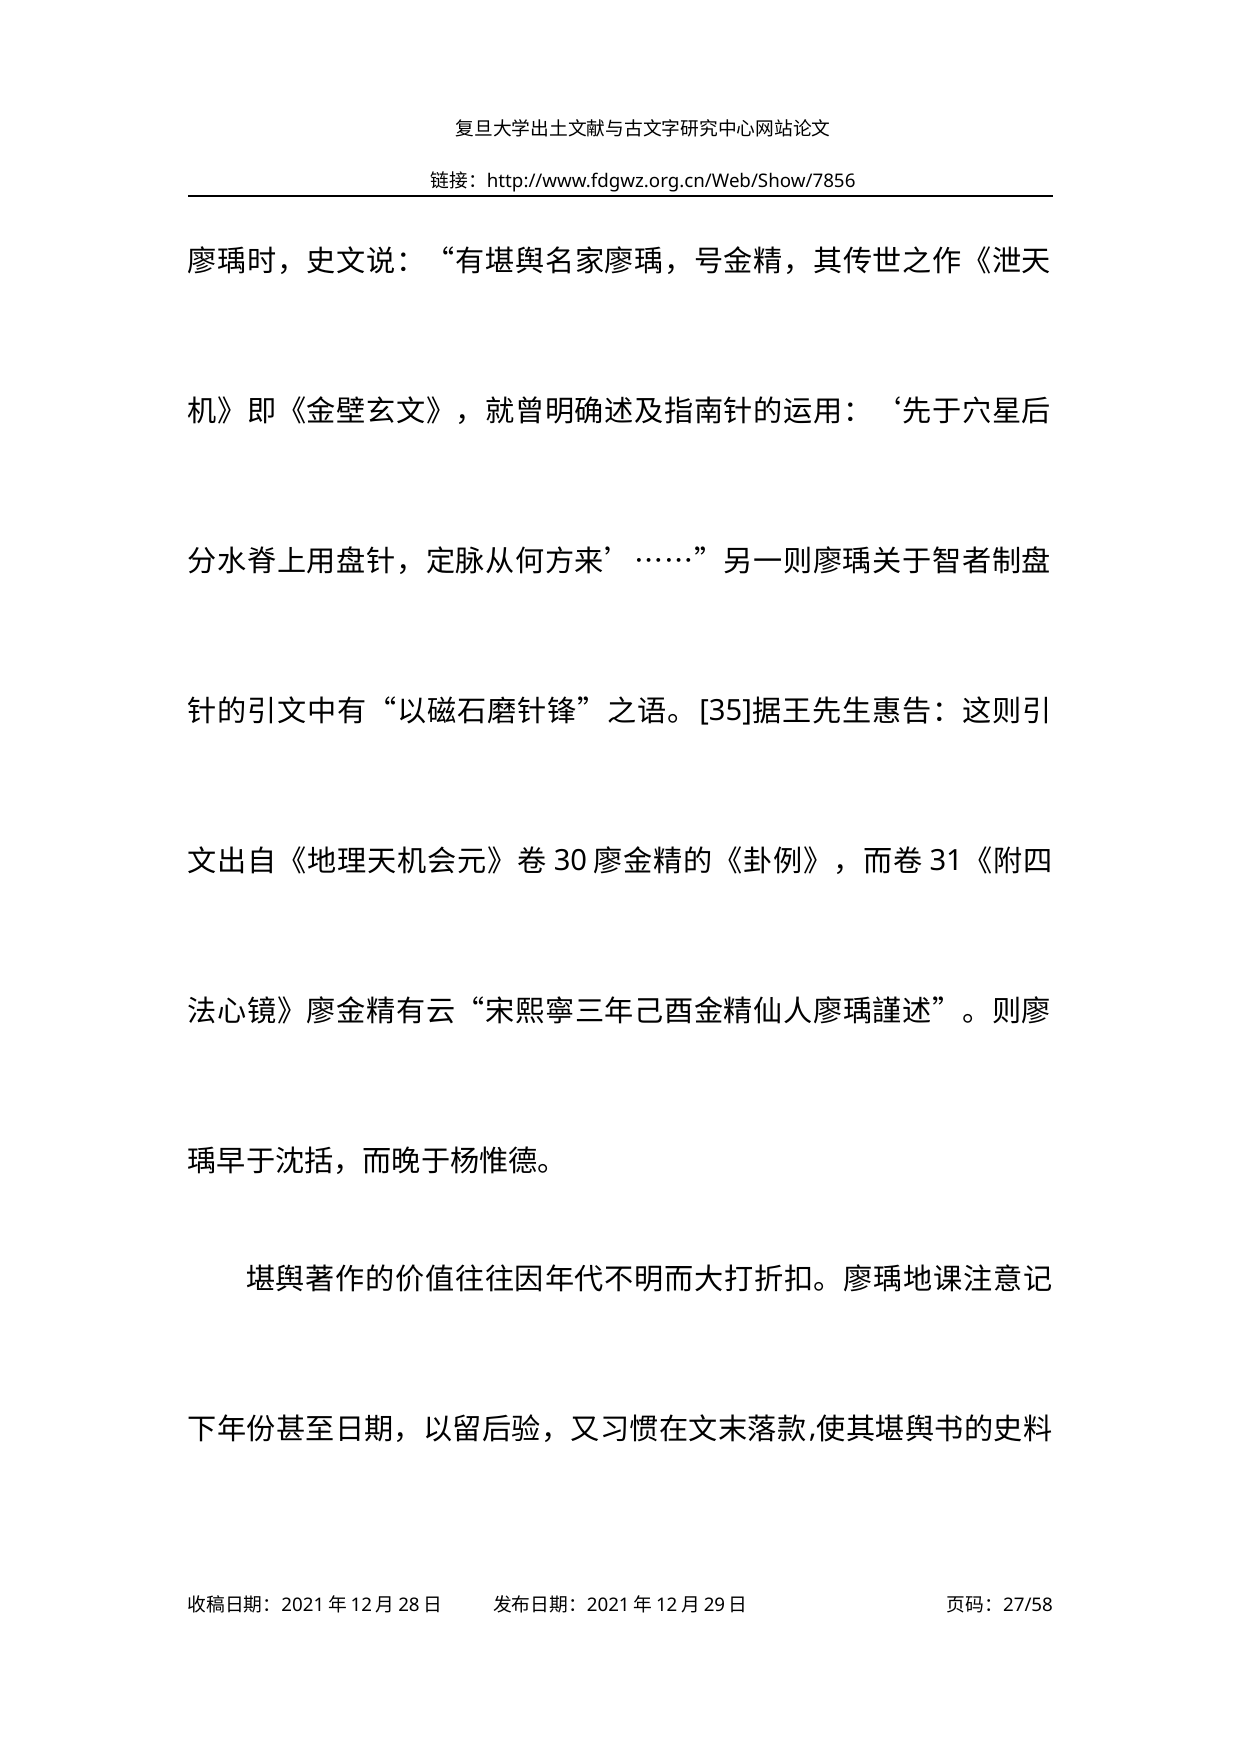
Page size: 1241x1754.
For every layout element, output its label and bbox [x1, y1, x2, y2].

text [187, 222, 1053, 1197]
text [187, 1239, 1053, 1464]
